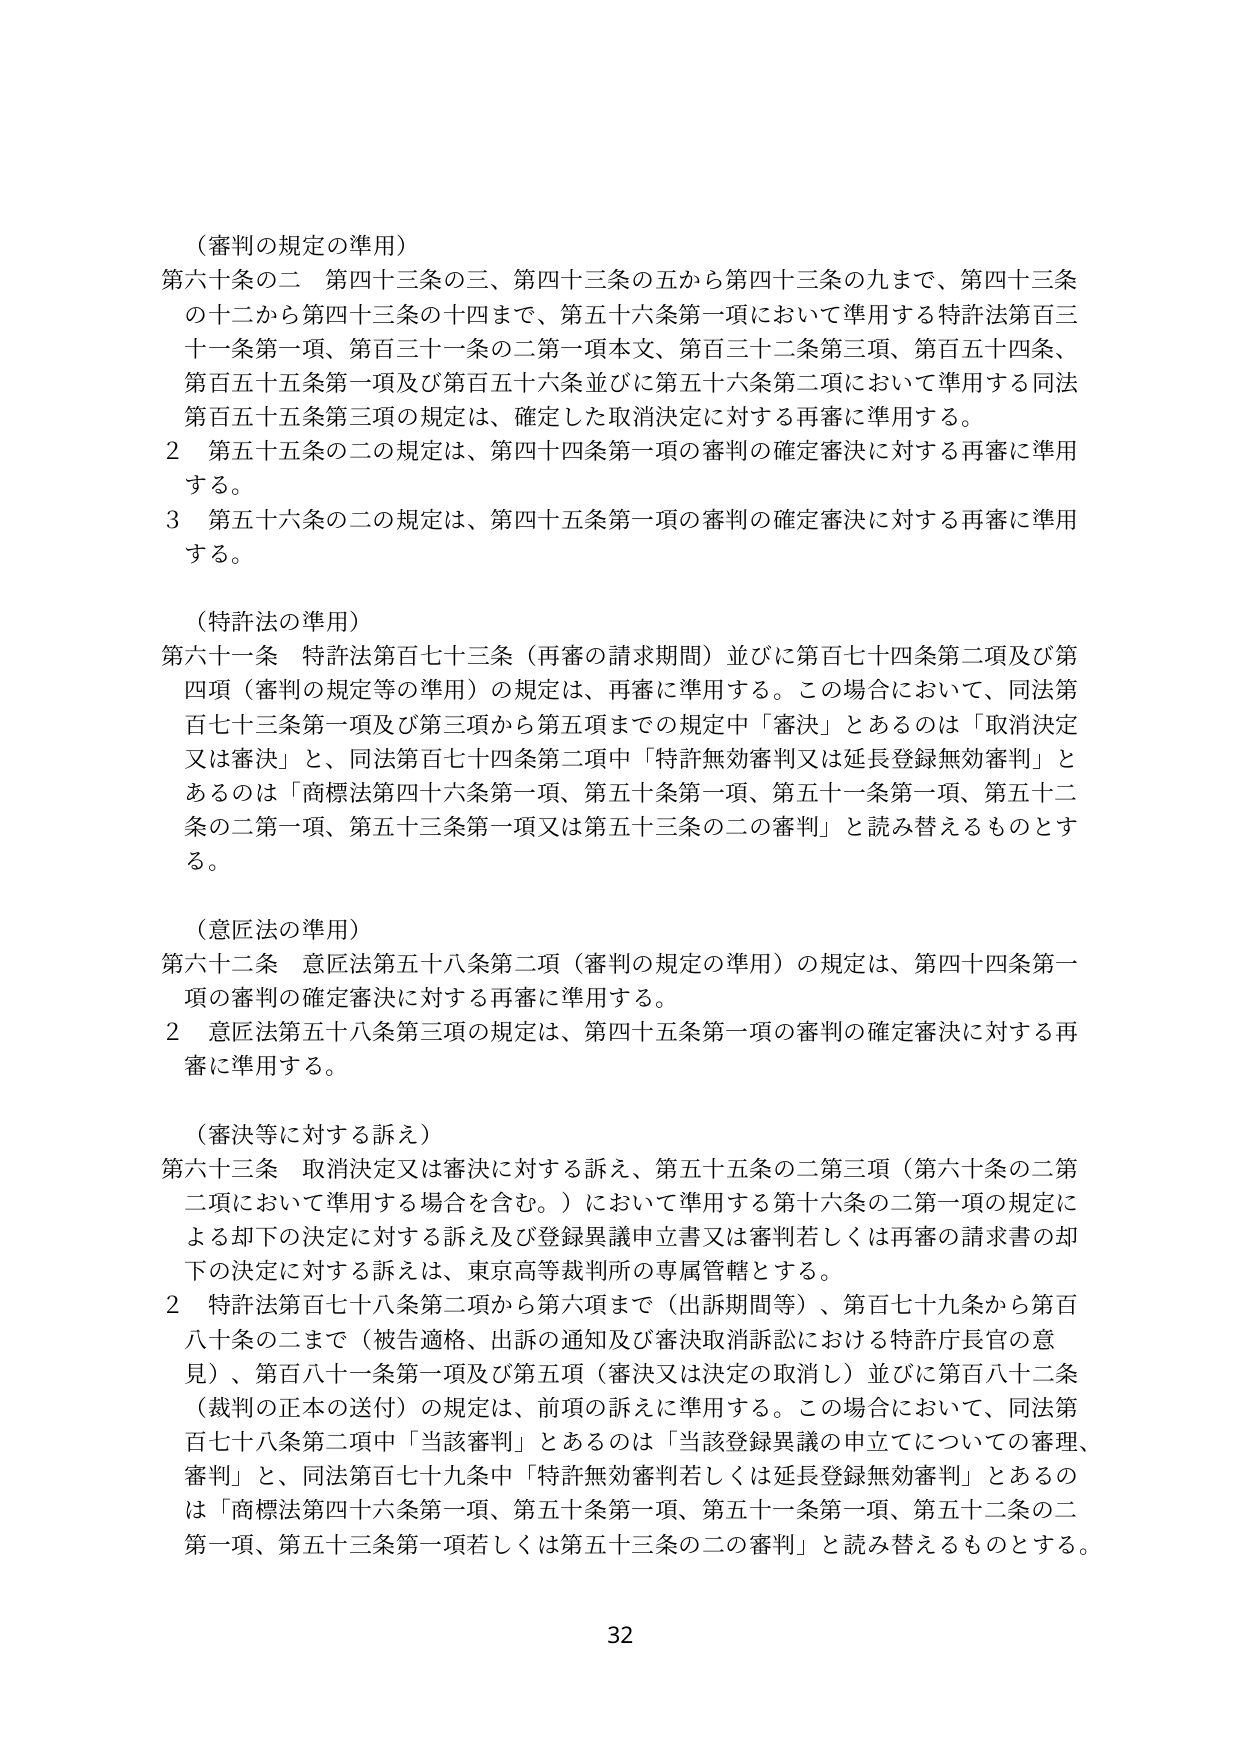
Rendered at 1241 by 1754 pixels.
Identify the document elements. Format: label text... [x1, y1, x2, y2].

text ３ 第五十六条の二の規定は、第四十五条第一項の審判の確定審決に対する再審に準用する。 [161, 501, 1079, 569]
text （意匠法の準用） [184, 911, 1079, 945]
text ２ 意匠法第五十八条第三項の規定は、第四十五条第一項の審判の確定審決に対する再審に準用する。 [161, 1014, 1079, 1082]
text 第六十一条 特許法第百七十三条（再審の請求期間）並びに第百七十四条第二項及び第四項（審判の規定等の準用）の規定は、再審に準用する。この場合において、同法第百七十三条第一項及び第三項から第五項までの規定中「審決」とあるのは「取消決定又は審決」と、同法第百七十四条第二項中「特許無効審判又は延長登録無効審判」とあるのは「商標法第四十六条第一項、第五十条第一項、第五十一条第一項、第五十二条の二第一項、第五十三条第一項又は第五十三条の二の審判」と読み替えるものとする。 [161, 638, 1079, 877]
text ２ 第五十五条の二の規定は、第四十四条第一項の審判の確定審決に対する再審に準用する。 [161, 433, 1079, 501]
text （特許法の準用） [184, 604, 1079, 638]
text （審決等に対する訴え） [184, 1116, 1079, 1150]
text ２ 特許法第百七十八条第二項から第六項まで（出訴期間等）、第百七十九条から第百八十条の二まで（被告適格、出訴の通知及び審決取消訴訟における特許庁長官の意見）、第百八十一条第一項及び第五項（審決又は決定の取消し）並びに第百八十二条（裁判の正本の送付）の規定は、前項の訴えに準用する。この場合において、同法第百七十八条第二項中「当該審判」とあるのは「当該登録異議の申立てについての審理、審判」と、同法第百七十九条中「特許無効審判若しくは延長登録無効審判」とあるのは「商標法第四十六条第一項、第五十条第一項、第五十一条第一項、第五十二条の二第一項、第五十三条第一項若しくは第五十三条の二の審判」と読み替えるものとする。 [161, 1287, 1079, 1560]
text 第六十三条 取消決定又は審決に対する訴え、第五十五条の二第三項（第六十条の二第二項において準用する場合を含む。）において準用する第十六条の二第一項の規定による却下の決定に対する訴え及び登録異議申立書又は審判若しくは再審の請求書の却下の決定に対する訴えは、東京高等裁判所の専属管轄とする。 [161, 1150, 1079, 1287]
text 第六十条の二 第四十三条の三、第四十三条の五から第四十三条の九まで、第四十三条の十二から第四十三条の十四まで、第五十六条第一項において準用する特許法第百三十一条第一項、第百三十一条の二第一項本文、第百三十二条第三項、第百五十四条、第百五十五条第一項及び第百五十六条並びに第五十六条第二項において準用する同法第百五十五条第三項の規定は、確定した取消決定に対する再審に準用する。 [161, 262, 1079, 433]
text （審判の規定の準用） [184, 228, 1079, 262]
text 第六十二条 意匠法第五十八条第二項（審判の規定の準用）の規定は、第四十四条第一項の審判の確定審決に対する再審に準用する。 [161, 945, 1079, 1014]
